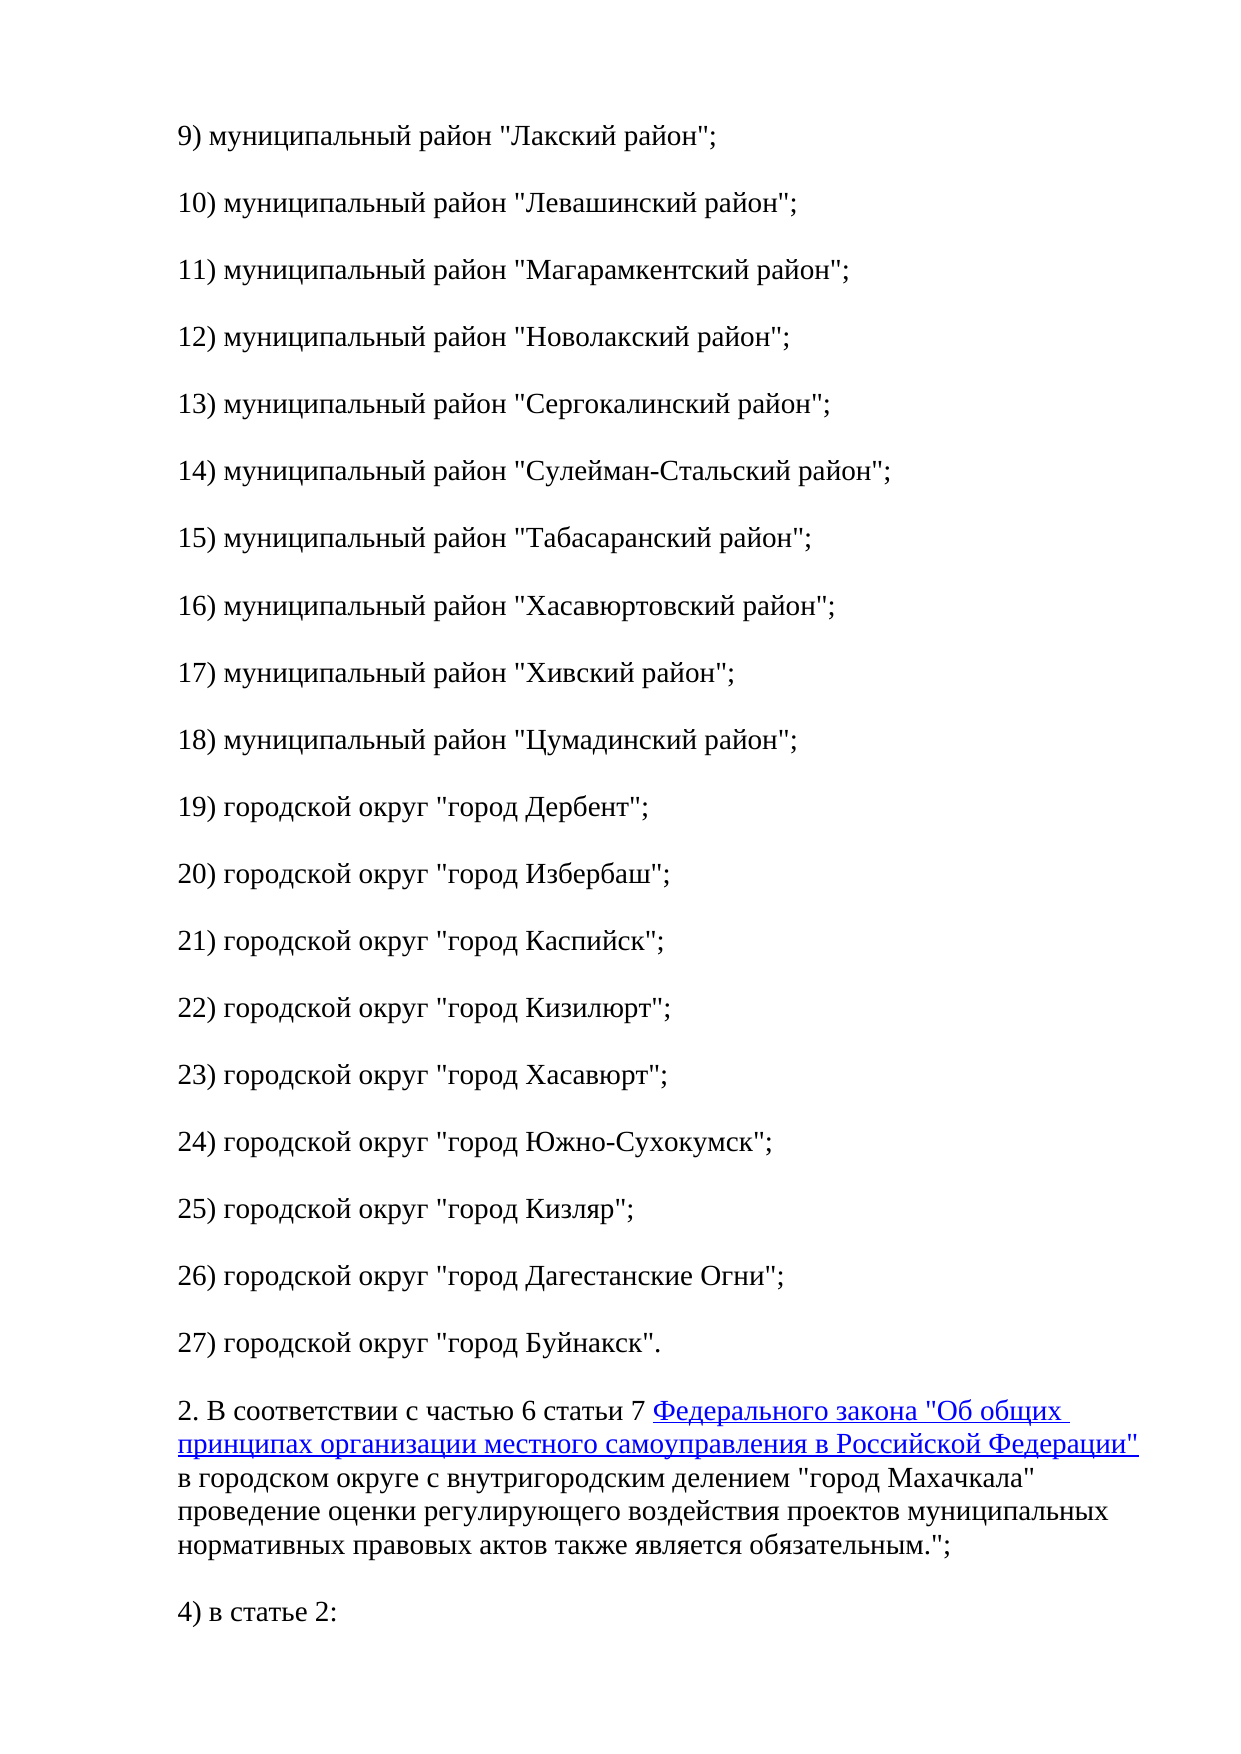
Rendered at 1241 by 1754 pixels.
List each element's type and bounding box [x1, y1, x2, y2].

text [177, 118, 1152, 1627]
